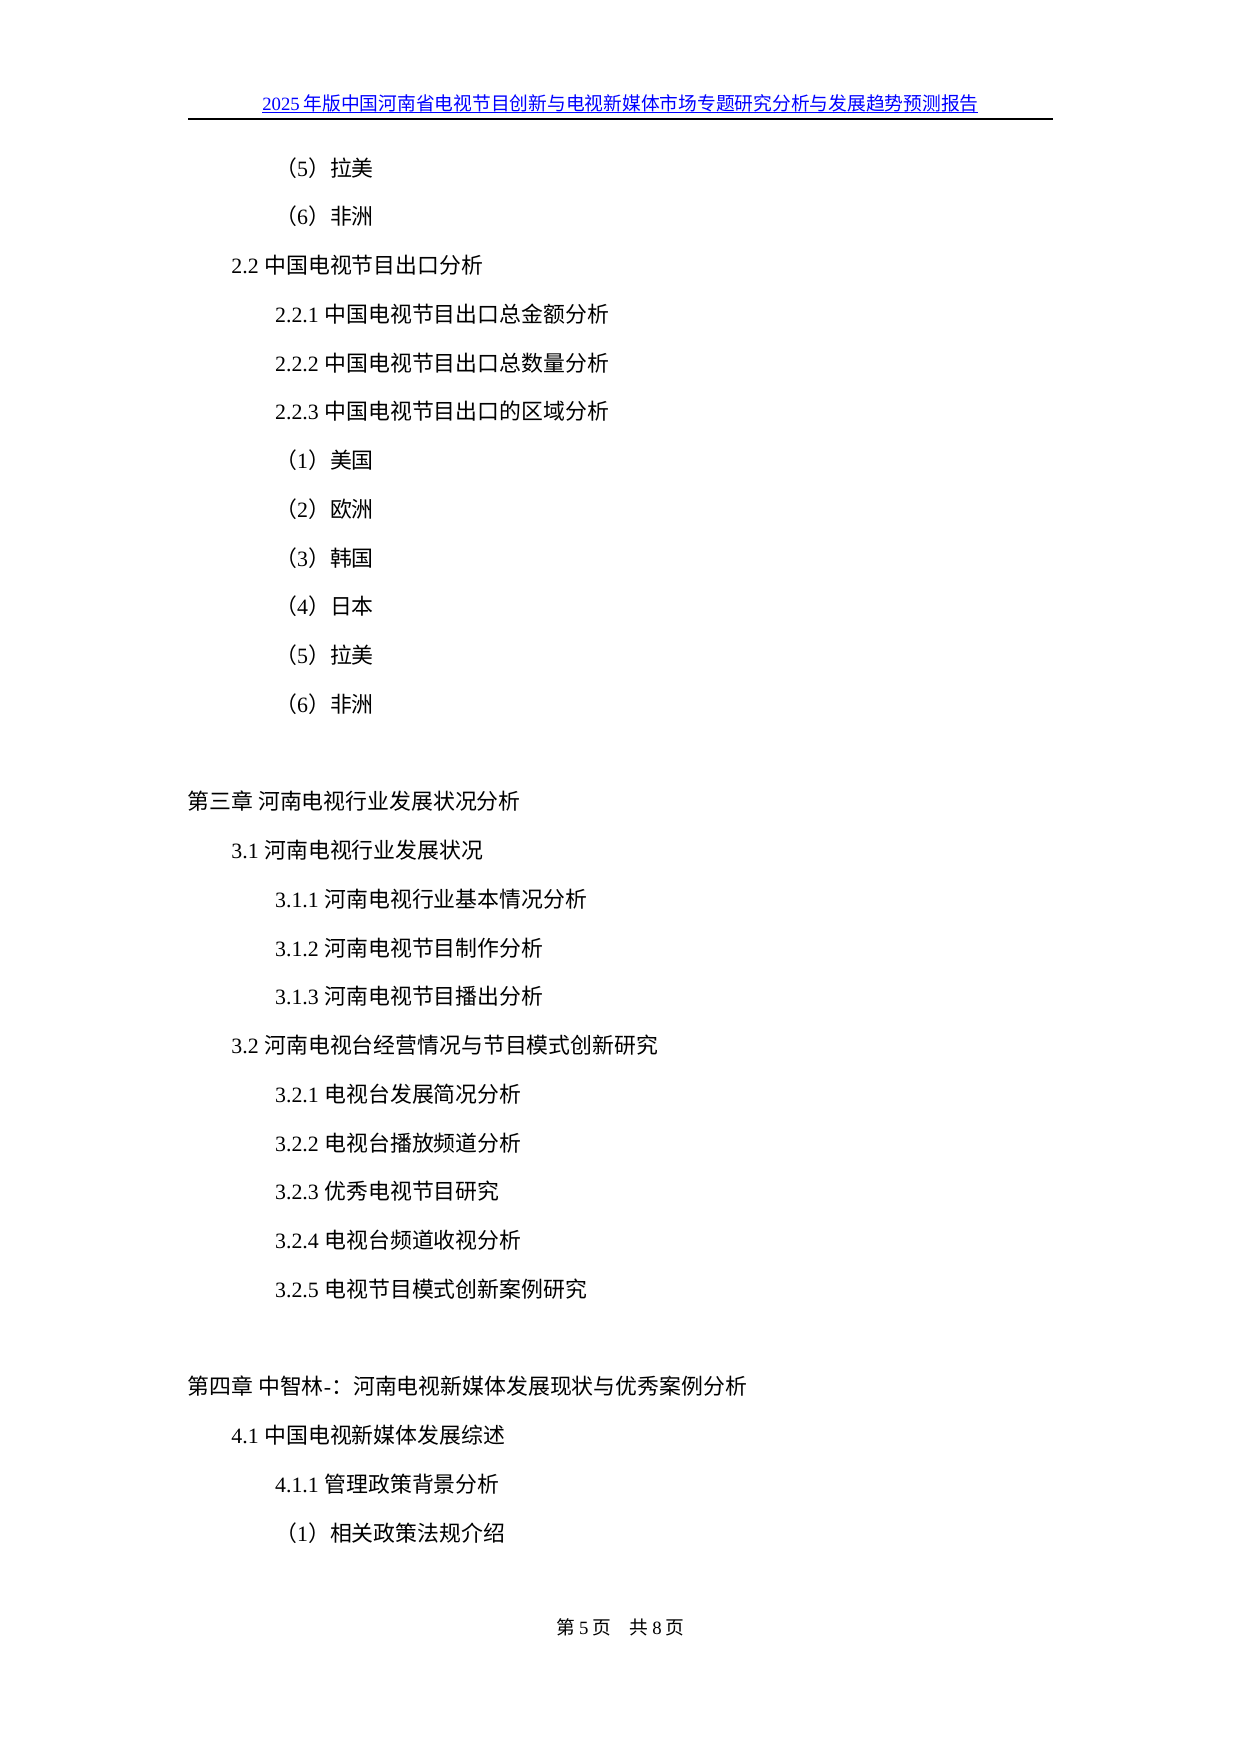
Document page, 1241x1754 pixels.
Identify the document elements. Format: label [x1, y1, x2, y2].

text [187, 150, 1053, 1548]
